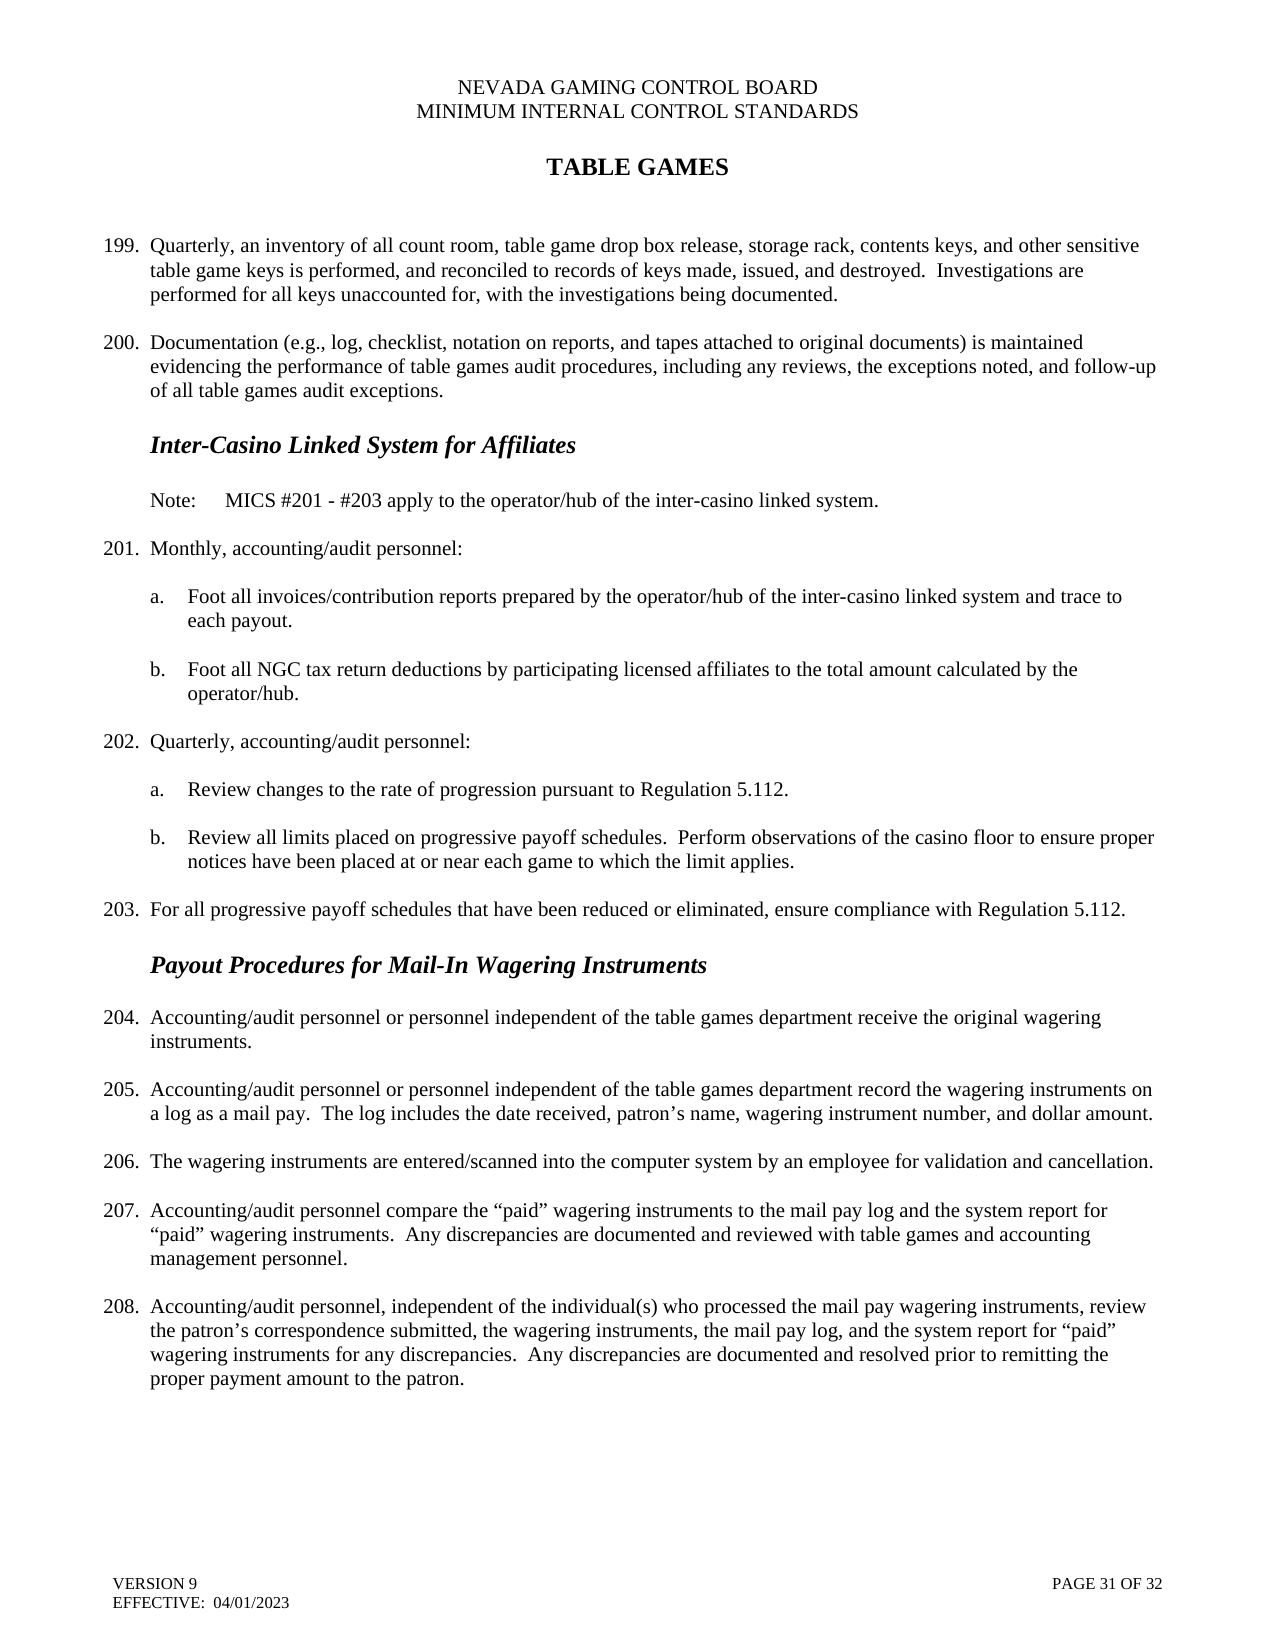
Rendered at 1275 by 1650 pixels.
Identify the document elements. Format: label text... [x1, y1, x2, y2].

text 200. Documentation (e.g., log, checklist, notation on reports, and tapes attached to original documents) is maintained evidencing the performance of table games audit procedures, including any reviews, the exceptions noted, and follow-up of all table games audit exceptions. [103, 330, 1162, 402]
text 199. Quarterly, an inventory of all count room, table game drop box release, storage rack, contents keys, and other sensitive table game keys is performed, and reconciled to records of keys made, issued, and destroyed. Investigations are performed for all keys unaccounted for, with the investigations being documented. [103, 233, 1162, 306]
text Payout Procedures for Mail-In Wagering Instruments [150, 950, 1162, 979]
text Note: MICS #201 - #203 apply to the operator/hub of the inter-casino linked system. [150, 488, 1162, 512]
text 201. Monthly, accounting/audit personnel: [103, 536, 1162, 560]
text 207. Accounting/audit personnel compare the “paid” wagering instruments to the mail pay log and the system report for “paid” wagering instruments. Any discrepancies are documented and reviewed with table games and accounting management personnel. [103, 1198, 1162, 1270]
text a. Foot all invoices/contribution reports prepared by the operator/hub of the inter-casino linked system and trace to each payout. [150, 584, 1162, 632]
text b. Foot all NGC tax return deductions by participating licensed affiliates to the total amount calculated by the operator/hub. [150, 657, 1162, 705]
text 208. Accounting/audit personnel, independent of the individual(s) who processed the mail pay wagering instruments, review the patron’s correspondence submitted, the wagering instruments, the mail pay log, and the system report for “paid” wagering instruments for any discrepancies. Any discrepancies are documented and resolved prior to remitting the proper payment amount to the patron. [103, 1294, 1162, 1390]
text 206. The wagering instruments are entered/scanned into the computer system by an employee for validation and cancellation. [103, 1149, 1162, 1173]
text 202. Quarterly, accounting/audit personnel: [103, 729, 1162, 753]
text a. Review changes to the rate of progression pursuant to Regulation 5.112. [150, 777, 1162, 801]
text Inter-Casino Linked System for Affiliates [150, 431, 1162, 459]
text 203. For all progressive payoff schedules that have been reduced or eliminated, ensure compliance with Regulation 5.112. [103, 897, 1162, 921]
text 205. Accounting/audit personnel or personnel independent of the table games department record the wagering instruments on a log as a mail pay. The log includes the date received, patron’s name, wagering instrument number, and dollar amount. [103, 1077, 1162, 1125]
text b. Review all limits placed on progressive payoff schedules. Perform observations of the casino floor to ensure proper notices have been placed at or near each game to which the limit applies. [150, 825, 1162, 873]
text 204. Accounting/audit personnel or personnel independent of the table games department receive the original wagering instruments. [103, 1005, 1162, 1053]
